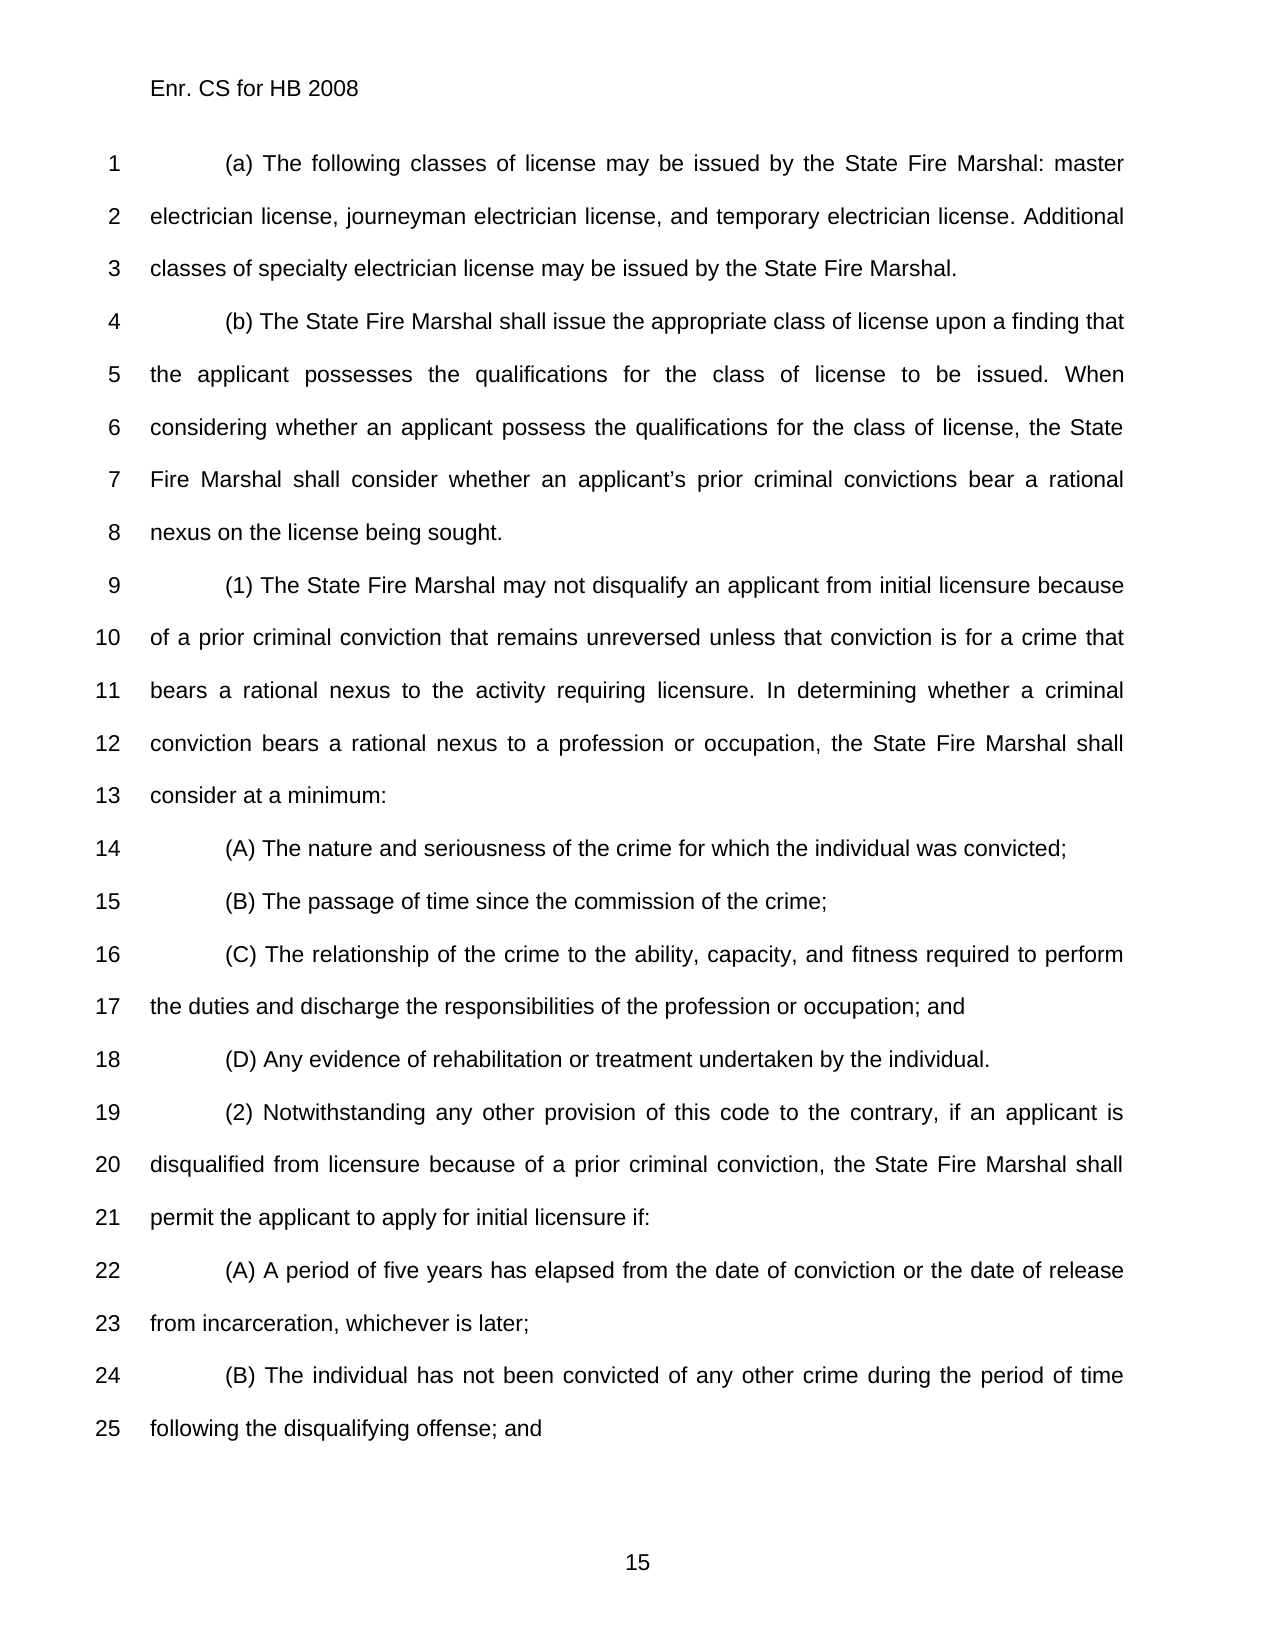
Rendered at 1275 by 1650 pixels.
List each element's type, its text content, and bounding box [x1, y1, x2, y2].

text (A) A period of five years has elapsed from the date of conviction or the date of release from incarceration, whichever is later; [150, 1257, 1125, 1336]
text (1) The State Fire Marshal may not disqualify an applicant from initial licensure because of a prior criminal conviction that remains unreversed unless that conviction is for a crime that bears a rational nexus to the activity requiring licensure. In determining whether a criminal conviction bears a rational nexus to a profession or occupation, the State Fire Marshal shall consider at a minimum: [150, 572, 1125, 809]
text (a) The following classes of license may be issued by the State Fire Marshal: master electrician license, journeyman electrician license, and temporary electrician license. Additional classes of specialty electrician license may be issued by the State Fire Marshal. [150, 150, 1125, 282]
text (C) The relationship of the crime to the ability, capacity, and fitness required to perform the duties and discharge the responsibilities of the profession or occupation; and [150, 941, 1125, 1020]
text (b) The State Fire Marshal shall issue the appropriate class of license upon a finding that the applicant possesses the qualifications for the class of license to be issued. When considering whether an applicant possess the qualifications for the class of license, the State Fire Marshal shall consider whether an applicant’s prior criminal convictions bear a rational nexus on the license being sought. [150, 308, 1125, 545]
text (A) The nature and seriousness of the crime for which the individual was convicted; [150, 835, 1125, 862]
text (2) Notwithstanding any other provision of this code to the contrary, if an applicant is disqualified from licensure because of a prior criminal conviction, the State Fire Marshal shall permit the applicant to apply for initial licensure if: [150, 1099, 1125, 1231]
text (B) The individual has not been convicted of any other crime during the period of time following the disqualifying offense; and [150, 1362, 1125, 1441]
text (B) The passage of time since the commission of the crime; [150, 888, 1125, 914]
text (D) Any evidence of rehabilitation or treatment undertaken by the individual. [150, 1046, 1125, 1072]
